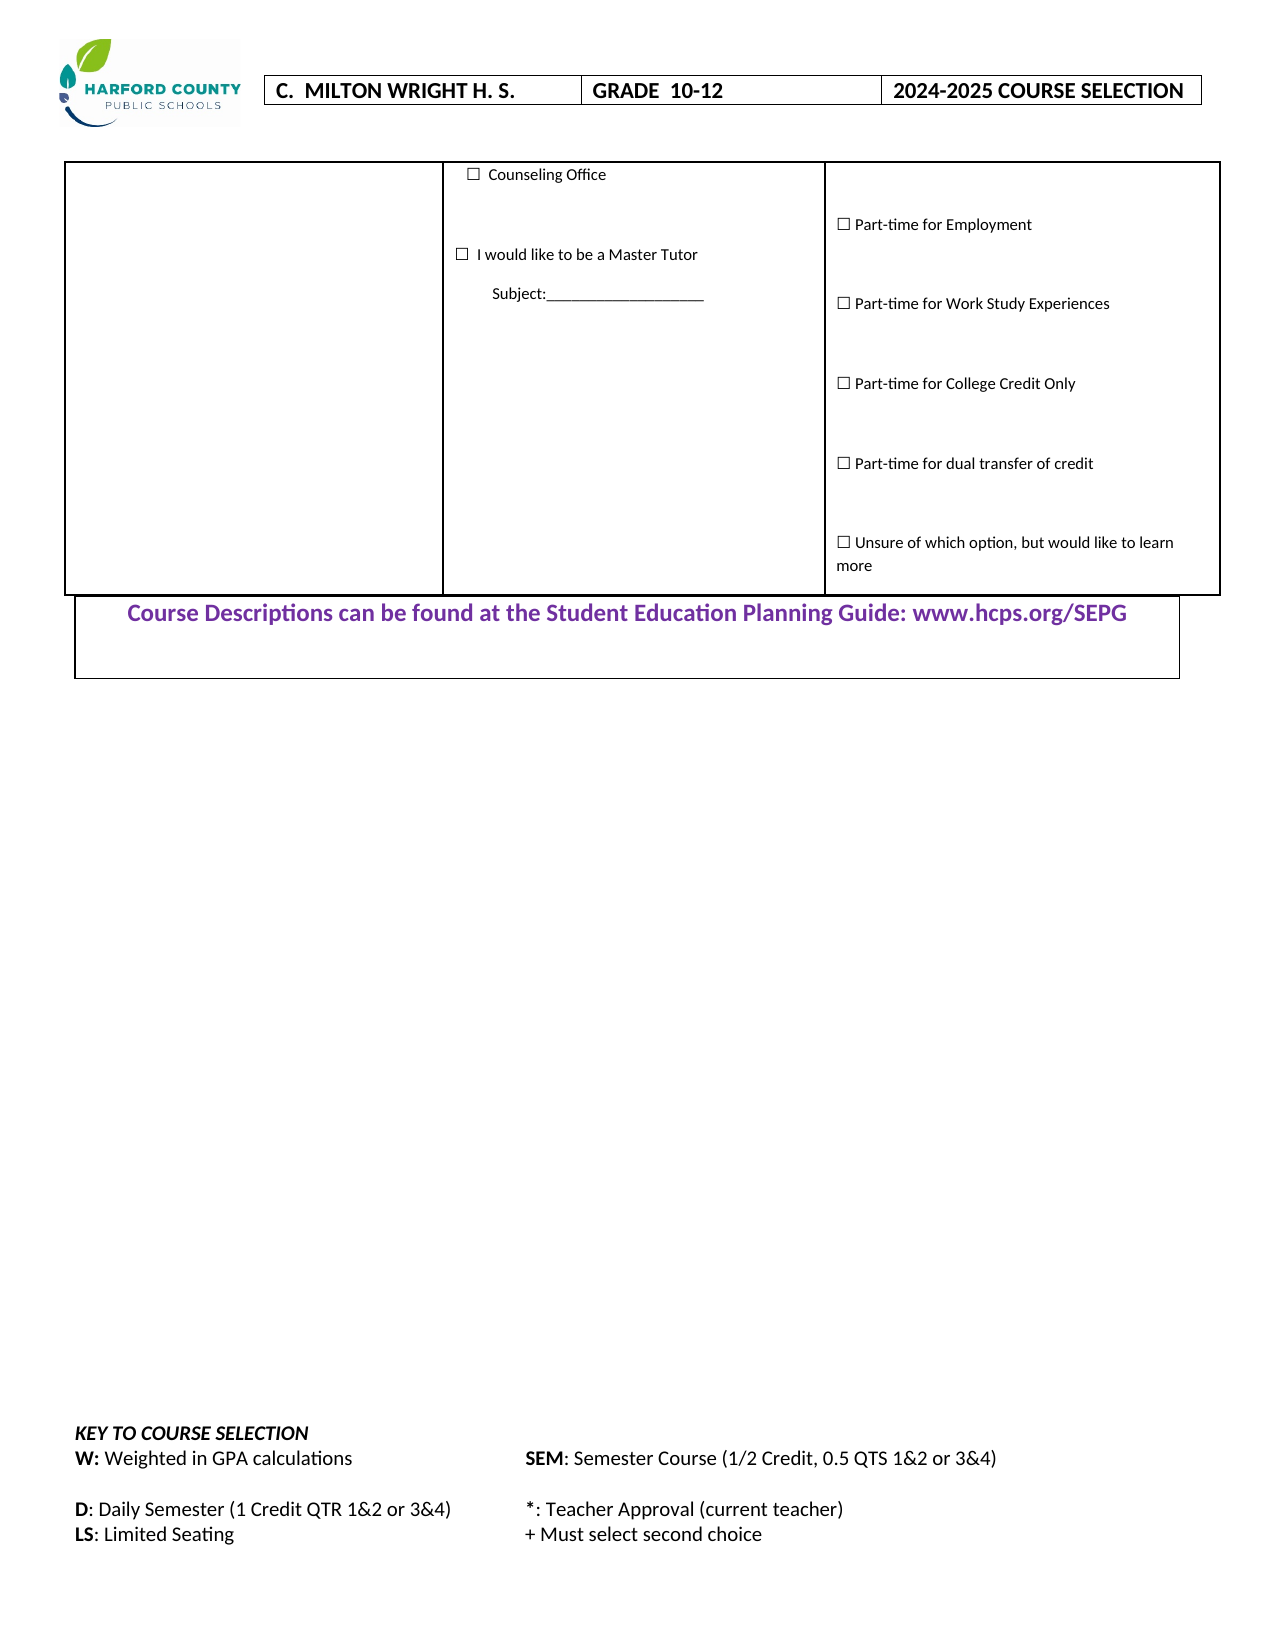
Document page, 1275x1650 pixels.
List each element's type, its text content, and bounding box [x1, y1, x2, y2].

picture [59, 39, 241, 127]
table_cell [66, 163, 442, 594]
table_header Course Descriptions can be found at the Student Education Planning Guide: www.hcps.org/SEPG [76, 597, 1179, 678]
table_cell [444, 163, 824, 594]
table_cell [826, 163, 1219, 594]
